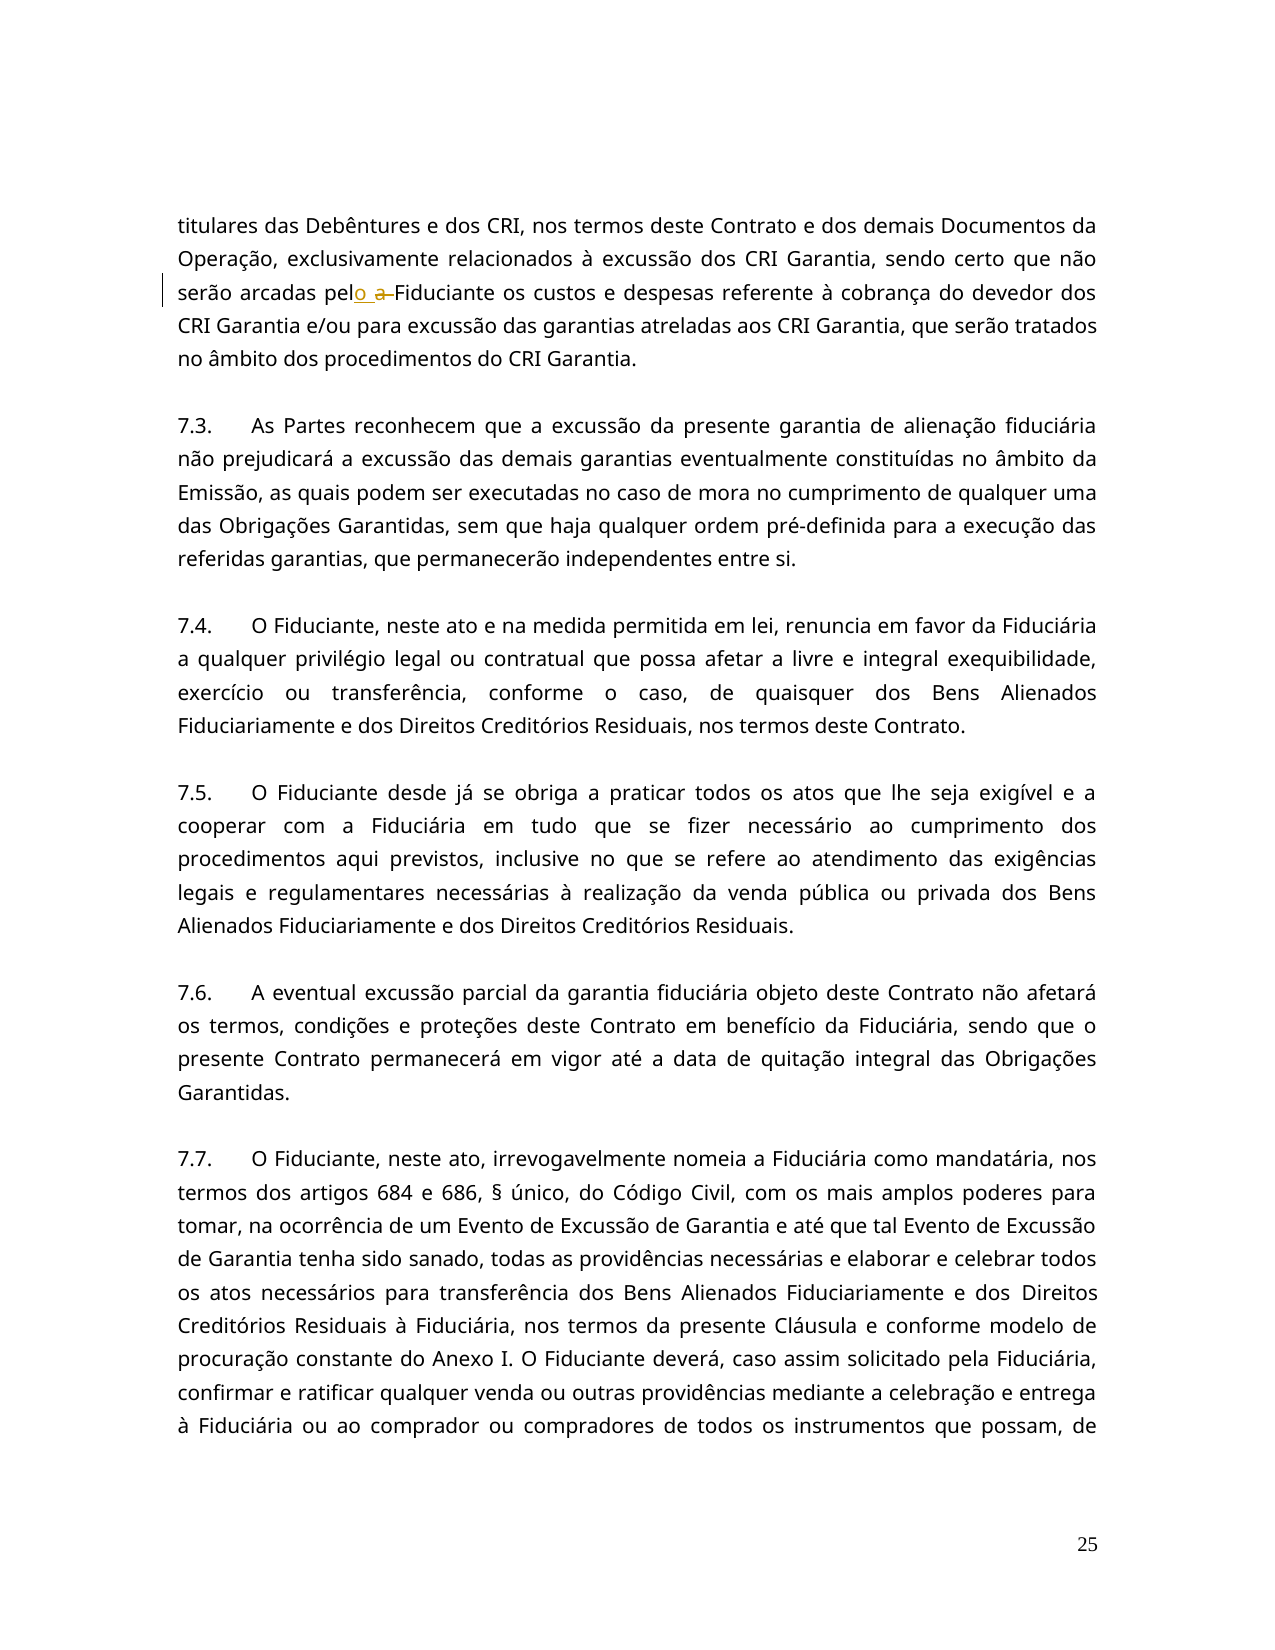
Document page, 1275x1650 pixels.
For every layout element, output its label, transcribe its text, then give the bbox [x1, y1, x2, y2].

list O Fiduciante, neste ato e na medida permitida em lei, renuncia em favor da Fiduciária a qualquer privilégio legal ou contratual que possa afetar a livre e integral exequibilidade, exercício ou transferência, conforme o caso, de quaisquer dos Bens Alienados Fiduciariamente e dos Direitos Creditórios Residuais, nos termos deste Contrato. [177, 607, 1098, 740]
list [177, 1140, 1098, 1440]
list O Fiduciante desde já se obriga a praticar todos os atos que lhe seja exigível e a cooperar com a Fiduciária em tudo que se fizer necessário ao cumprimento dos procedimentos aqui previstos, inclusive no que se refere ao atendimento das exigências legais e regulamentares necessárias à realização da venda pública ou privada dos Bens Alienados Fiduciariamente e dos Direitos Creditórios Residuais. [177, 773, 1098, 940]
list As Partes reconhecem que a excussão da presente garantia de alienação fiduciária não prejudicará a excussão das demais garantias eventualmente constituídas no âmbito da Emissão, as quais podem ser executadas no caso de mora no cumprimento de qualquer uma das Obrigações Garantidas, sem que haja qualquer ordem pré-definida para a execução das referidas garantias, que permanecerão independentes entre si. [177, 407, 1098, 573]
list A eventual excussão parcial da garantia fiduciária objeto deste Contrato não afetará os termos, condições e proteções deste Contrato em benefício da Fiduciária, sendo que o presente Contrato permanecerá em vigor até a data de quitação integral das Obrigações Garantidas. [177, 973, 1098, 1107]
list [177, 207, 1098, 373]
